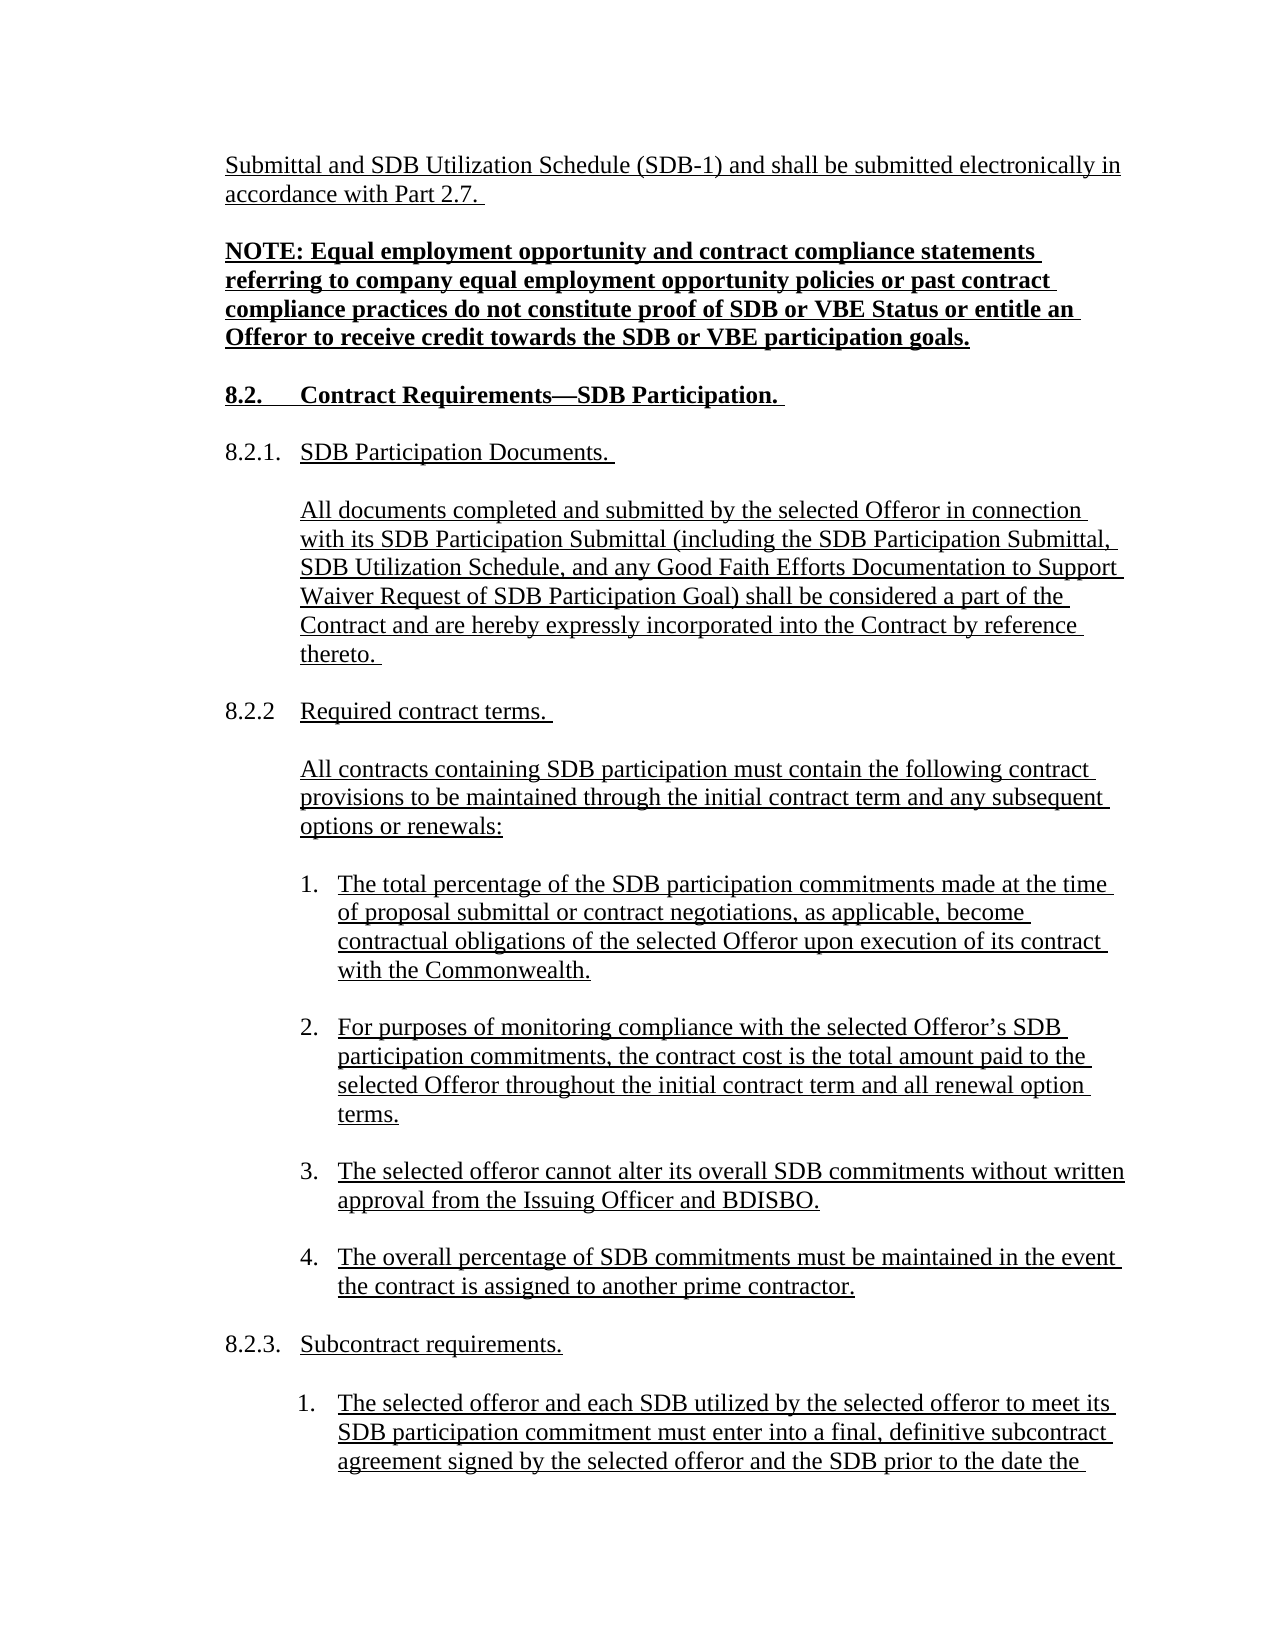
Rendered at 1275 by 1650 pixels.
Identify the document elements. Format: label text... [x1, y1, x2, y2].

list For purposes of monitoring compliance with the selected Offeror’s SDB participation commitments, the contract cost is the total amount paid to the selected Offeror throughout the initial contract term and all renewal option terms. [300, 1012, 1125, 1127]
list The total percentage of the SDB participation commitments made at the time of proposal submittal or contract negotiations, as applicable, become contractual obligations of the selected Offeror upon execution of its contract with the Commonwealth. [300, 869, 1125, 984]
list Required contract terms. [225, 696, 1112, 725]
list SDB Participation Documents. [225, 437, 1125, 466]
text 8.2. Contract Requirements—SDB Participation. [225, 380, 1125, 409]
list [297, 1388, 1125, 1475]
list Subcontract requirements. [225, 1329, 1125, 1357]
text All contracts containing SDB participation must contain the following contract provisions to be maintained through the initial contract term and any subsequent options or renewals: [300, 754, 1112, 840]
list The selected offeror cannot alter its overall SDB commitments without written approval from the Issuing Officer and BDISBO. [300, 1156, 1125, 1214]
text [225, 150, 1125, 207]
list The overall percentage of SDB commitments must be maintained in the event the contract is assigned to another prime contractor. [300, 1242, 1125, 1300]
list All documents completed and submitted by the selected Offeror in connection with its SDB Participation Submittal (including the SDB Participation Submittal, SDB Utilization Schedule, and any Good Faith Efforts Documentation to Support Waiver Request of SDB Participation Goal) shall be considered a part of the Contract and are hereby expressly incorporated into the Contract by reference thereto. [300, 495, 1125, 667]
text NOTE: Equal employment opportunity and contract compliance statements referring to company equal employment opportunity policies or past contract compliance practices do not constitute proof of SDB or VBE Status or entitle an Offeror to receive credit towards the SDB or VBE participation goals. [225, 236, 1125, 351]
